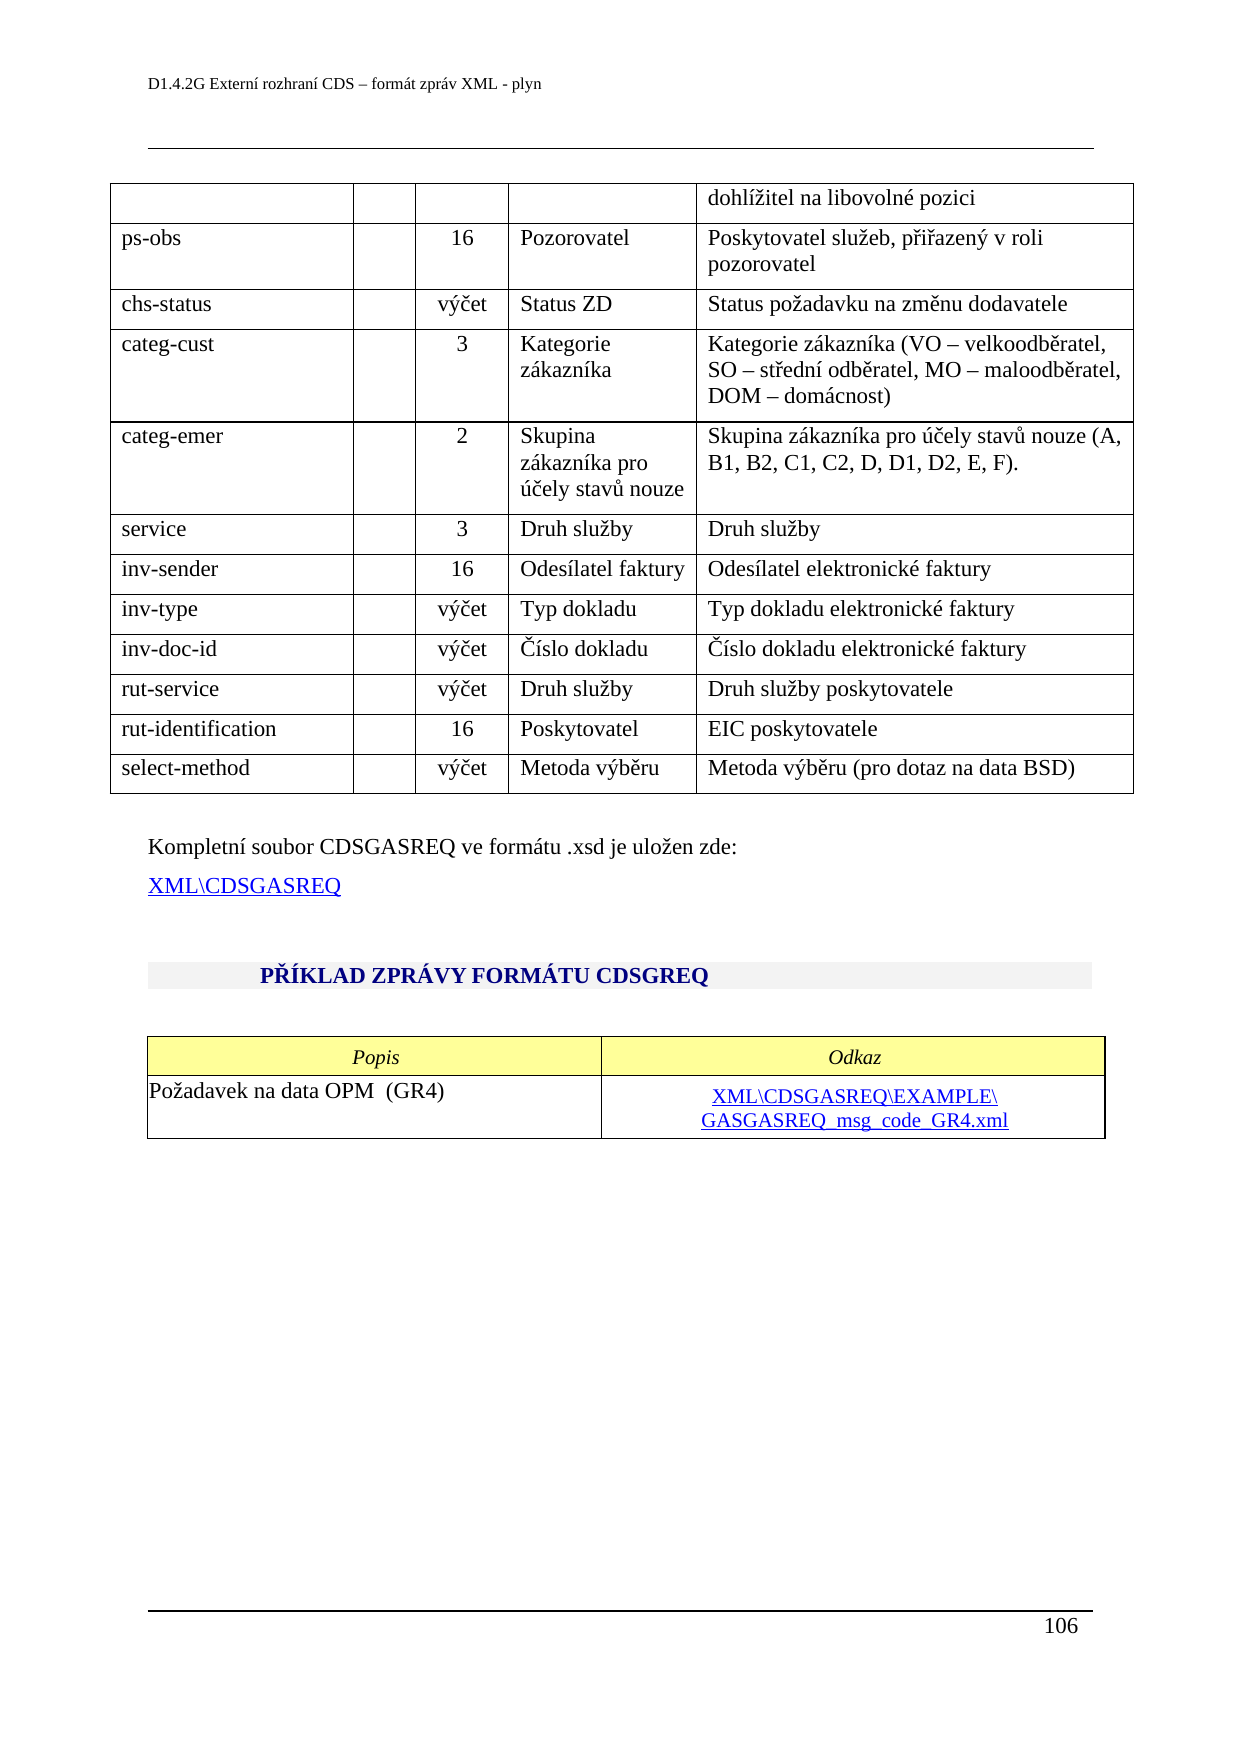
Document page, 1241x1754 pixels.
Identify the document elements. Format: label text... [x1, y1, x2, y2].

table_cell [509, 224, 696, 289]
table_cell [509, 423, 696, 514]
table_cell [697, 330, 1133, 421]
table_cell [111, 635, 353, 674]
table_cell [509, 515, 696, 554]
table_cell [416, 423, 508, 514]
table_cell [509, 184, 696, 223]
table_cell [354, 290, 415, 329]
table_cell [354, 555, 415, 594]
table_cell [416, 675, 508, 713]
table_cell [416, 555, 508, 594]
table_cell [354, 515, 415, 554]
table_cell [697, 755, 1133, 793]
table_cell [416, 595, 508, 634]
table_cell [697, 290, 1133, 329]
text Kompletní soubor CDSGASREQ ve formátu .xsd je uložen zde: [148, 833, 1092, 859]
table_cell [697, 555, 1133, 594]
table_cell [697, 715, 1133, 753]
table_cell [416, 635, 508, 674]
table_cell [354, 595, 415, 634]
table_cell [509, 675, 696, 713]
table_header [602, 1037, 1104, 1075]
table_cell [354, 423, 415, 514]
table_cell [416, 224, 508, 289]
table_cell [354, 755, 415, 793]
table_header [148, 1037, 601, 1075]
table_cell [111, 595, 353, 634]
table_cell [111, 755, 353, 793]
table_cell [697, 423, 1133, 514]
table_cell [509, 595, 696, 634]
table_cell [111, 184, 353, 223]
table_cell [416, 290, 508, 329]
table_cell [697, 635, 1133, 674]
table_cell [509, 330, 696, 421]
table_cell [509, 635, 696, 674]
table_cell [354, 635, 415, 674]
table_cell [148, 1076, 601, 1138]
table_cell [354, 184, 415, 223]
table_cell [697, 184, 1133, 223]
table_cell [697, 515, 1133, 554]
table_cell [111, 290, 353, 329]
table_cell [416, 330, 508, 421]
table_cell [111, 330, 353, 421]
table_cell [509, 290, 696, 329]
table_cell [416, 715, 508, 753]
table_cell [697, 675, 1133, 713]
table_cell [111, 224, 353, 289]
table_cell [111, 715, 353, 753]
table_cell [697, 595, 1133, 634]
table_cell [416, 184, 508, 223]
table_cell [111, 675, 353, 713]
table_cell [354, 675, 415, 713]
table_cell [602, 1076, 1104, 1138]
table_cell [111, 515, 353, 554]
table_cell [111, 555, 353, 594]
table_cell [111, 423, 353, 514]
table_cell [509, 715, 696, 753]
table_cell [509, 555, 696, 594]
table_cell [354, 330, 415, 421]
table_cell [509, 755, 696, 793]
subtitle Příklad zprávy formátu CDSGREQ [148, 962, 1092, 989]
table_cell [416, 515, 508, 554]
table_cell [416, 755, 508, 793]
text XML\CDSGASREQ [148, 872, 1092, 898]
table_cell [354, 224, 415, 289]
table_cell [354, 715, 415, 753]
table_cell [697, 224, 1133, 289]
